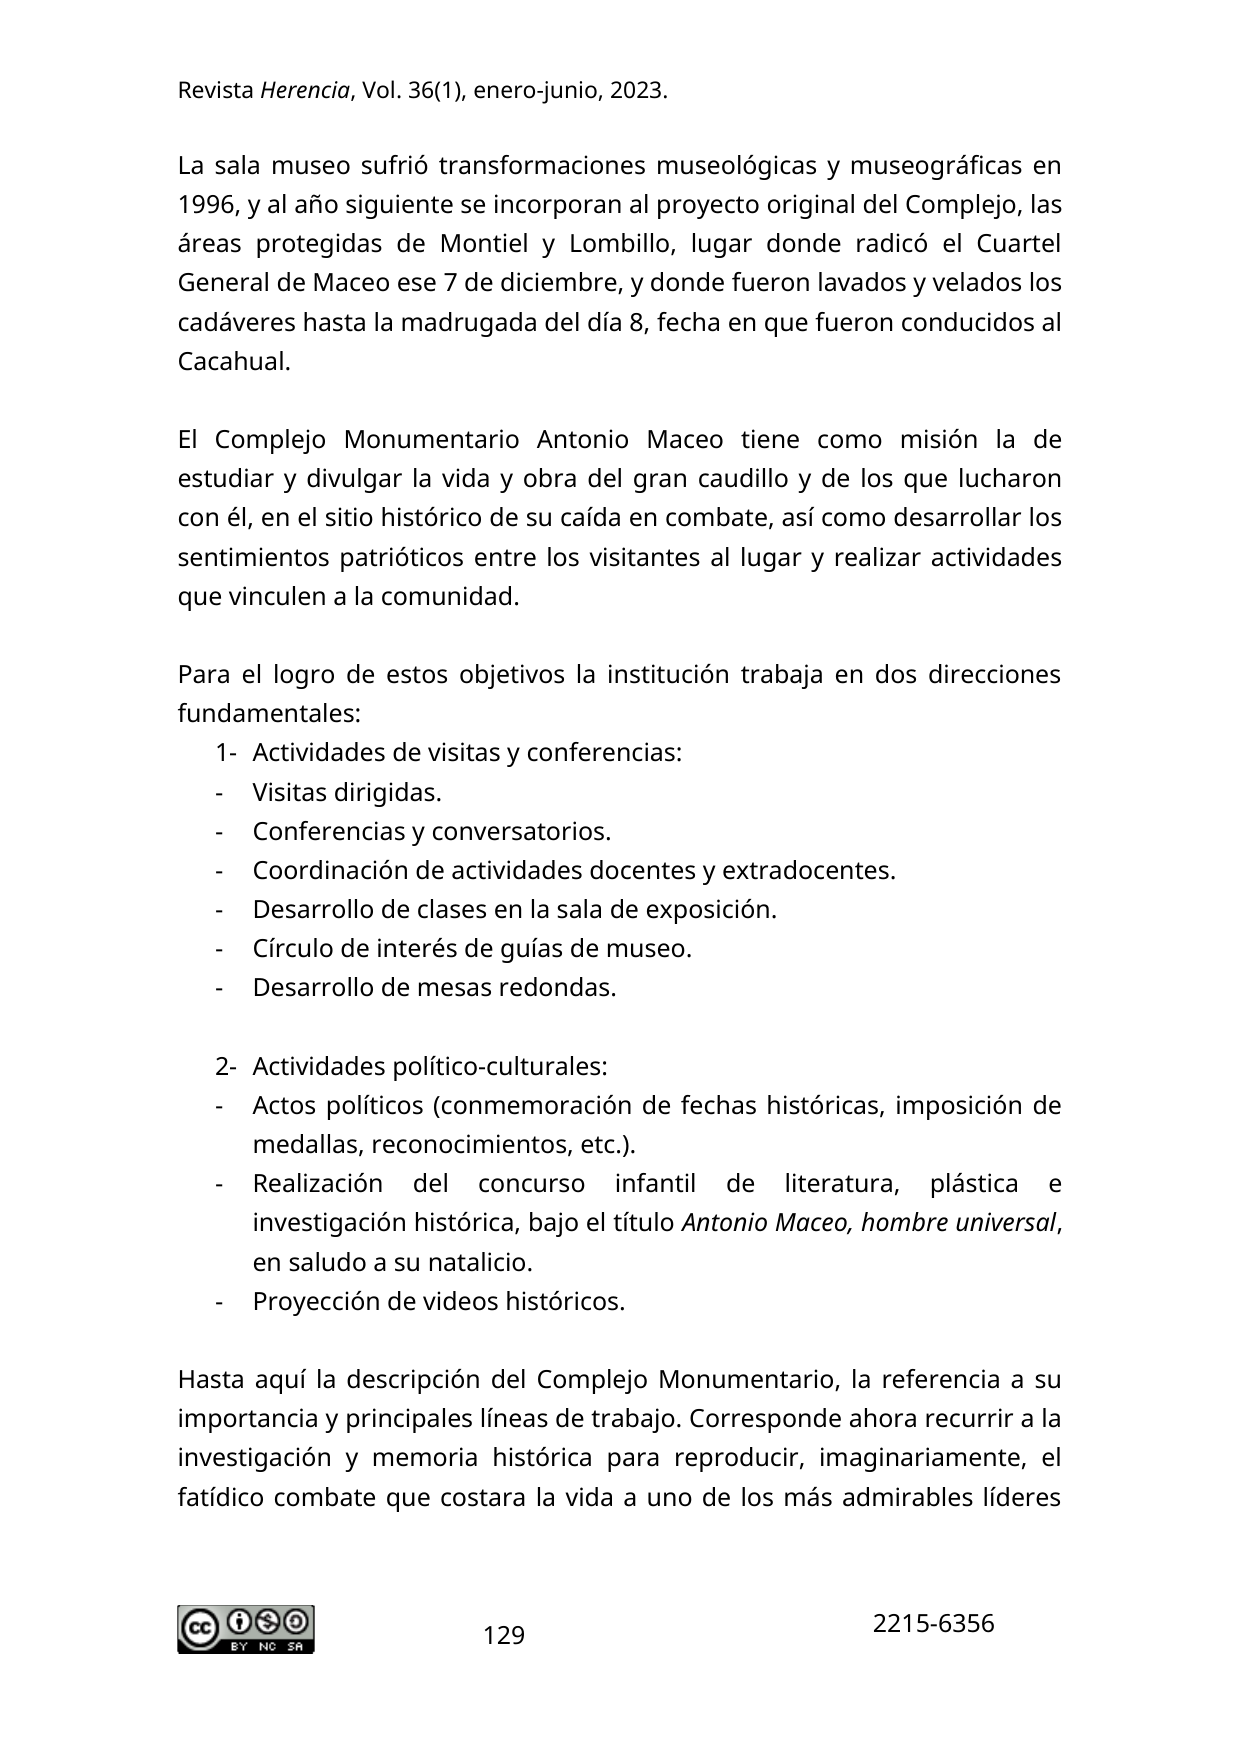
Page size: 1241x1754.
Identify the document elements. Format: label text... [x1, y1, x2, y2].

list Círculo de interés de guías de museo. [215, 931, 1063, 965]
list Coordinación de actividades docentes y extradocentes. [215, 853, 1063, 887]
list Desarrollo de mesas redondas. [215, 970, 1063, 1004]
list Desarrollo de clases en la sala de exposición. [215, 892, 1063, 926]
list Proyección de videos históricos. [215, 1283, 1063, 1317]
list Visitas dirigidas. [215, 774, 1063, 808]
list Realización del concurso infantil de literatura, plástica e investigación histórica, bajo el título Antonio Maceo, hombre universal, en saludo a su natalicio. [215, 1166, 1063, 1278]
list Actos políticos (conmemoración de fechas históricas, imposición de medallas, reconocimientos, etc.). [215, 1088, 1063, 1161]
text El Complejo Monumentario Antonio Maceo tiene como misión la de estudiar y divulgar la vida y obra del gran caudillo y de los que lucharon con él, en el sitio histórico de su caída en combate, así como desarrollar los sentimientos patrióticos entre los visitantes al lugar y realizar actividades que vinculen a la comunidad. [177, 422, 1063, 612]
list Conferencias y conversatorios. [215, 813, 1063, 847]
list Actividades político-culturales: [215, 1048, 1063, 1082]
picture [177, 1605, 315, 1654]
text La sala museo sufrió transformaciones museológicas y museográficas en 1996, y al año siguiente se incorporan al proyecto original del Complejo, las áreas protegidas de Montiel y Lombillo, lugar donde radicó el Cuartel General de Maceo ese 7 de diciembre, y donde fueron lavados y velados los cadáveres hasta la madrugada del día 8, fecha en que fueron conducidos al Cacahual. [177, 148, 1063, 377]
list Actividades de visitas y conferencias: [215, 735, 1063, 769]
text Para el logro de estos objetivos la institución trabaja en dos direcciones fundamentales: [177, 657, 1063, 730]
